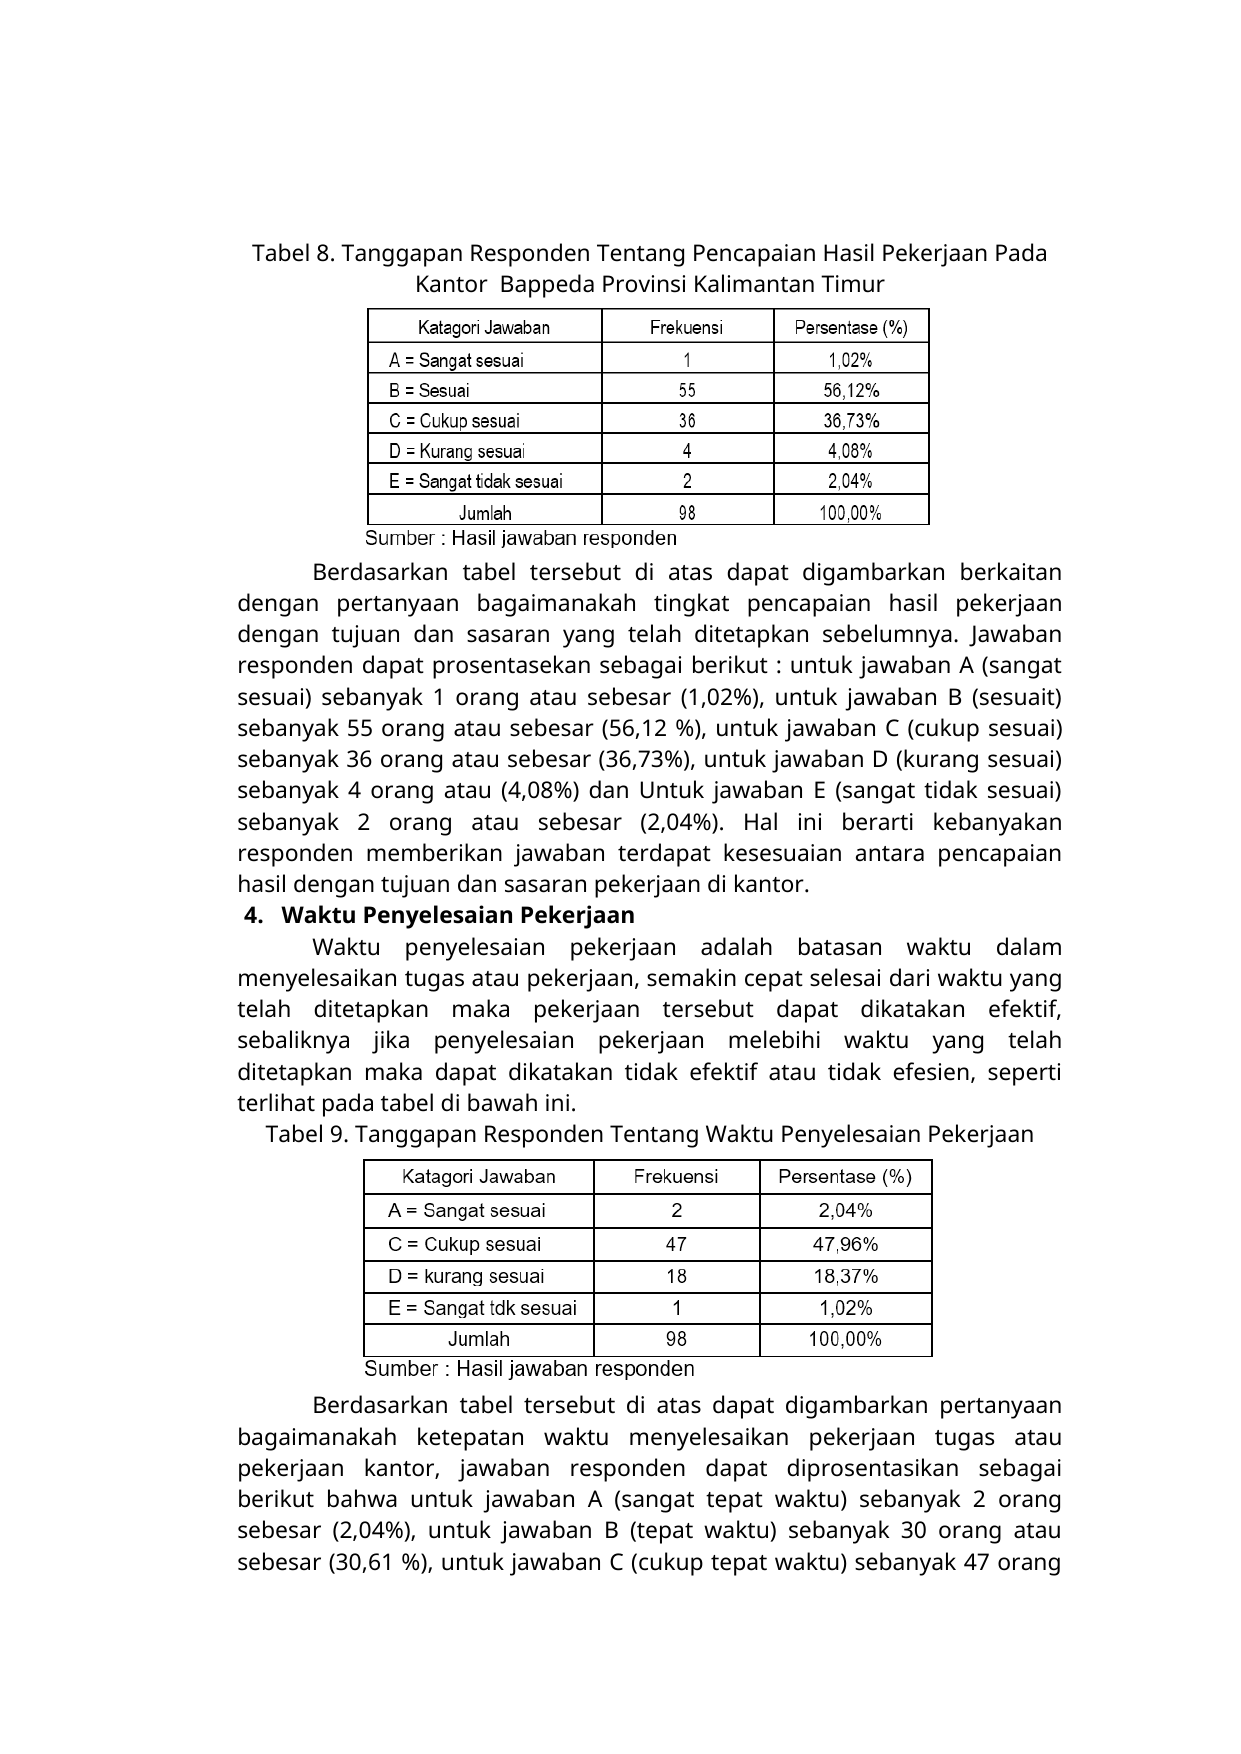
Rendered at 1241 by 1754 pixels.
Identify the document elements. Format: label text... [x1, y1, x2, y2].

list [237, 1389, 1063, 1577]
list Tabel 8. Tanggapan Responden Tentang Pencapaian Hasil Pekerjaan Pada Kantor Bappeda Provinsi Kalimantan Timur [237, 237, 1063, 299]
list Waktu penyelesaian pekerjaan adalah batasan waktu dalam menyelesaikan tugas atau pekerjaan, semakin cepat selesai dari waktu yang telah ditetapkan maka pekerjaan tersebut dapat dikatakan efektif, sebaliknya jika penyelesaian pekerjaan melebihi waktu yang telah ditetapkan maka dapat dikatakan tidak efektif atau tidak efesien, seperti terlihat pada tabel di bawah ini. [237, 930, 1063, 1118]
list Tabel 9. Tanggapan Responden Tentang Waktu Penyelesaian Pekerjaan [237, 1118, 1063, 1149]
picture [347, 1149, 953, 1390]
list Berdasarkan tabel tersebut di atas dapat digambarkan berkaitan dengan pertanyaan bagaimanakah tingkat pencapaian hasil pekerjaan dengan tujuan dan sasaran yang telah ditetapkan sebelumnya. Jawaban responden dapat prosentasekan sebagai berikut : untuk jawaban A (sangat sesuai) sebanyak 1 orang atau sebesar (1,02%), untuk jawaban B (sesuait) sebanyak 55 orang atau sebesar (56,12 %), untuk jawaban C (cukup sesuai) sebanyak 36 orang atau sebesar (36,73%), untuk jawaban D (kurang sesuai) sebanyak 4 orang atau (4,08%) dan Untuk jawaban E (sangat tidak sesuai) sebanyak 2 orang atau sebesar (2,04%). Hal ini berarti kebanyakan responden memberikan jawaban terdapat kesesuaian antara pencapaian hasil dengan tujuan dan sasaran pekerjaan di kantor. [237, 555, 1063, 899]
list Waktu Penyelesaian Pekerjaan [244, 899, 1063, 930]
picture [356, 299, 944, 556]
